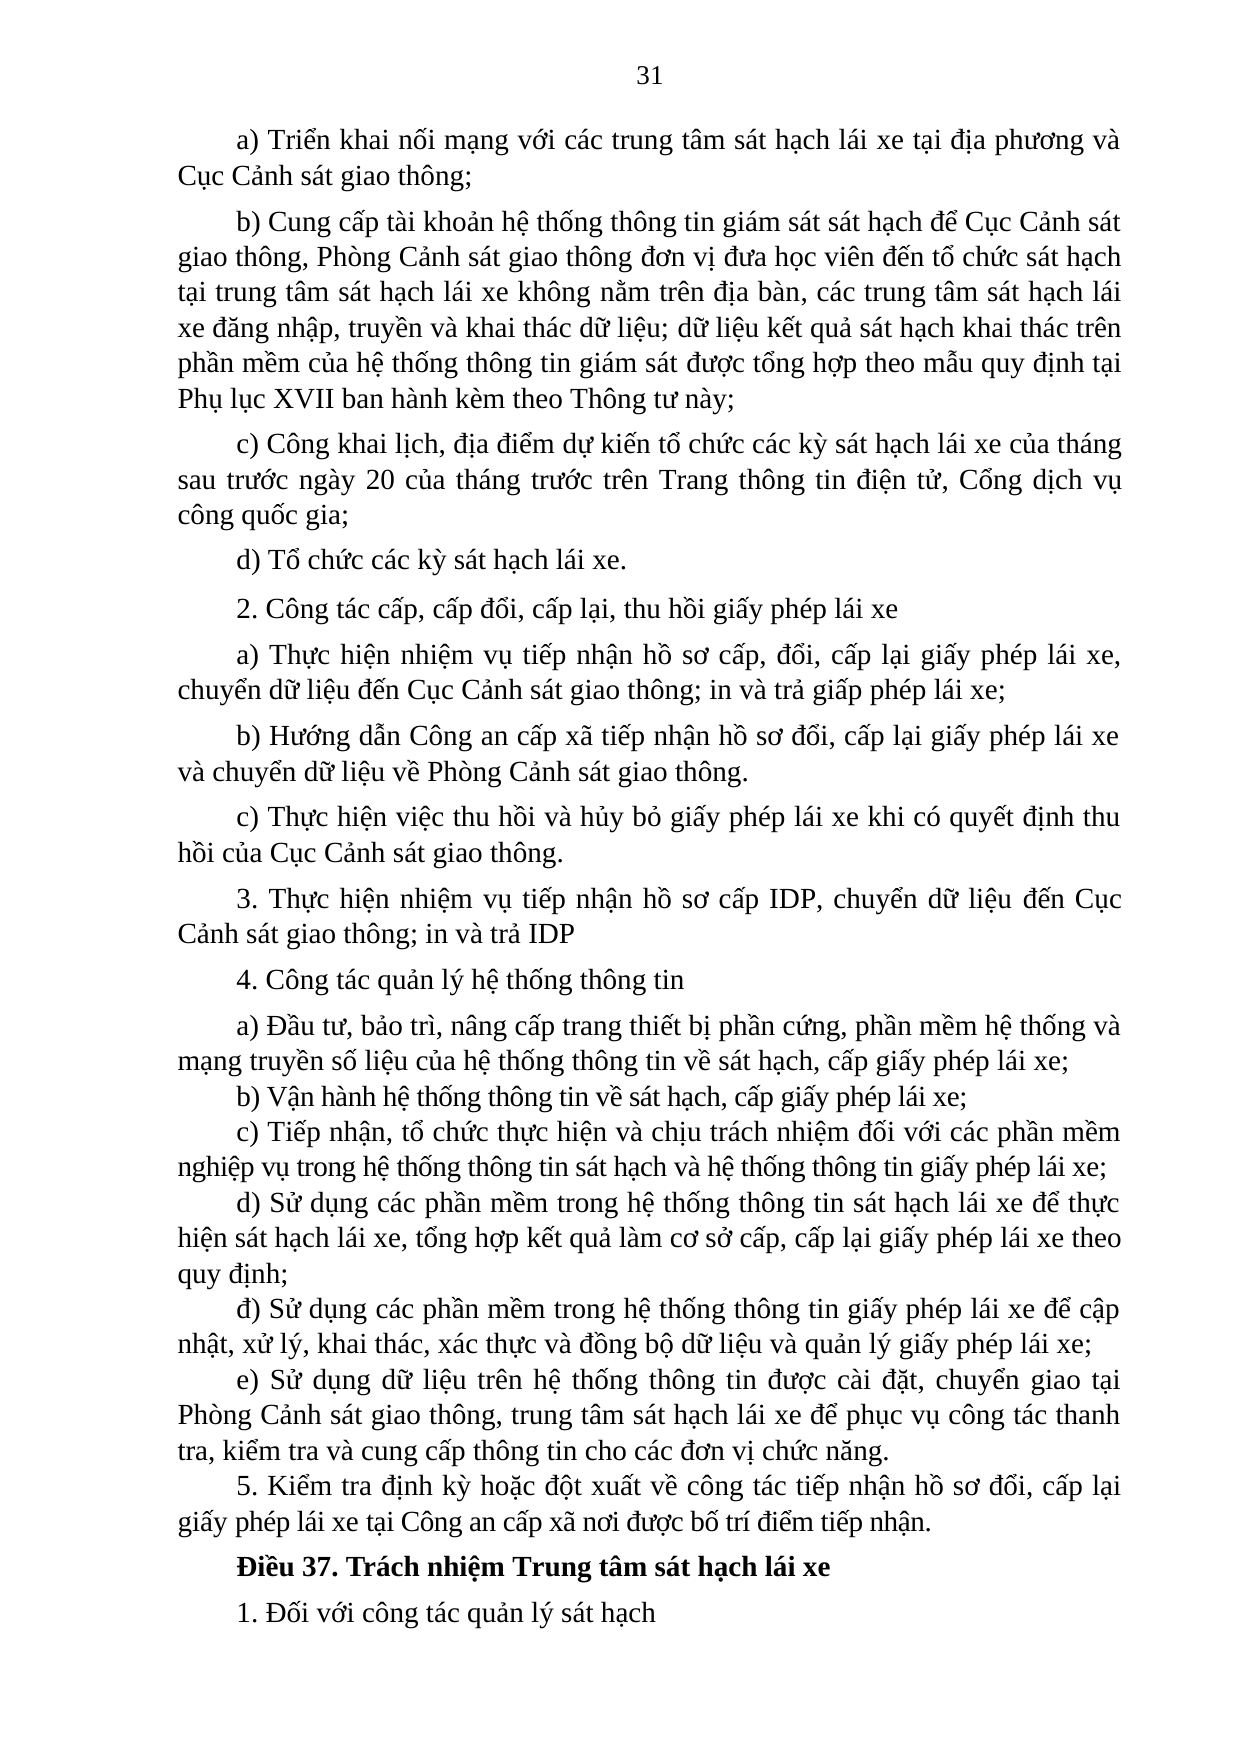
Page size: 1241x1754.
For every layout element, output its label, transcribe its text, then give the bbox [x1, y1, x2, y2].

text e) Sử dụng dữ liệu trên hệ thống thông tin được cài đặt, chuyển giao tại Phòng Cảnh sát giao thông, trung tâm sát hạch lái xe để phục vụ công tác thanh tra, kiểm tra và cung cấp thông tin cho các đơn vị chức năng. [177, 1361, 1122, 1467]
text 5. Kiểm tra định kỳ hoặc đột xuất về công tác tiếp nhận hồ sơ đổi, cấp lại giấy phép lái xe tại Công an cấp xã nơi được bố trí điểm tiếp nhận. [177, 1467, 1122, 1538]
list 3. Thực hiện nhiệm vụ tiếp nhận hồ sơ cấp IDP, chuyển dữ liệu đến Cục Cảnh sát giao thông; in và trả IDP [177, 880, 1122, 951]
text 2. Công tác cấp, cấp đổi, cấp lại, thu hồi giấy phép lái xe [177, 590, 1122, 626]
text d) Sử dụng các phần mềm trong hệ thống thông tin sát hạch lái xe để thực hiện sát hạch lái xe, tổng hợp kết quả làm cơ sở cấp, cấp lại giấy phép lái xe theo quy định; [177, 1184, 1122, 1290]
text a) Thực hiện nhiệm vụ tiếp nhận hồ sơ cấp, đổi, cấp lại giấy phép lái xe, chuyển dữ liệu đến Cục Cảnh sát giao thông; in và trả giấp phép lái xe; [177, 636, 1122, 707]
text 4. Công tác quản lý hệ thống thông tin [177, 961, 1122, 996]
text d) Tổ chức các kỳ sát hạch lái xe. [177, 542, 1114, 576]
text c) Thực hiện việc thu hồi và hủy bỏ giấy phép lái xe khi có quyết định thu hồi của Cục Cảnh sát giao thông. [177, 798, 1122, 869]
text Điều 37. Trách nhiệm Trung tâm sát hạch lái xe [177, 1548, 1122, 1584]
text 1. Đối với công tác quản lý sát hạch [177, 1594, 1122, 1630]
text a) Đầu tư, bảo trì, nâng cấp trang thiết bị phần cứng, phần mềm hệ thống và mạng truyền số liệu của hệ thống thông tin về sát hạch, cấp giấy phép lái xe; [177, 1007, 1122, 1078]
text c) Công khai lịch, địa điểm dự kiến tổ chức các kỳ sát hạch lái xe của tháng sau trước ngày 20 của tháng trước trên Trang thông tin điện tử, Cổng dịch vụ công quốc gia; [177, 426, 1122, 532]
text b) Hướng dẫn Công an cấp xã tiếp nhận hồ sơ đổi, cấp lại giấy phép lái xe và chuyển dữ liệu về Phòng Cảnh sát giao thông. [177, 717, 1122, 788]
text đ) Sử dụng các phần mềm trong hệ thống thông tin giấy phép lái xe để cập nhật, xử lý, khai thác, xác thực và đồng bộ dữ liệu và quản lý giấy phép lái xe; [177, 1290, 1122, 1361]
text a) Triển khai nối mạng với các trung tâm sát hạch lái xe tại địa phương và Cục Cảnh sát giao thông; [177, 121, 1122, 192]
text b) Vận hành hệ thống thông tin về sát hạch, cấp giấy phép lái xe; [177, 1078, 1122, 1113]
text c) Tiếp nhận, tổ chức thực hiện và chịu trách nhiệm đối với các phần mềm nghiệp vụ trong hệ thống thông tin sát hạch và hệ thống thông tin giấy phép lái xe; [177, 1113, 1122, 1184]
text b) Cung cấp tài khoản hệ thống thông tin giám sát sát hạch để Cục Cảnh sát giao thông, Phòng Cảnh sát giao thông đơn vị đưa học viên đến tổ chức sát hạch tại trung tâm sát hạch lái xe không nằm trên địa bàn, các trung tâm sát hạch lái xe đăng nhập, truyền và khai thác dữ liệu; dữ liệu kết quả sát hạch khai thác trên phần mềm của hệ thống thông tin giám sát được tổng hợp theo mẫu quy định tại Phụ lục XVII ban hành kèm theo Thông tư này; [177, 203, 1122, 415]
